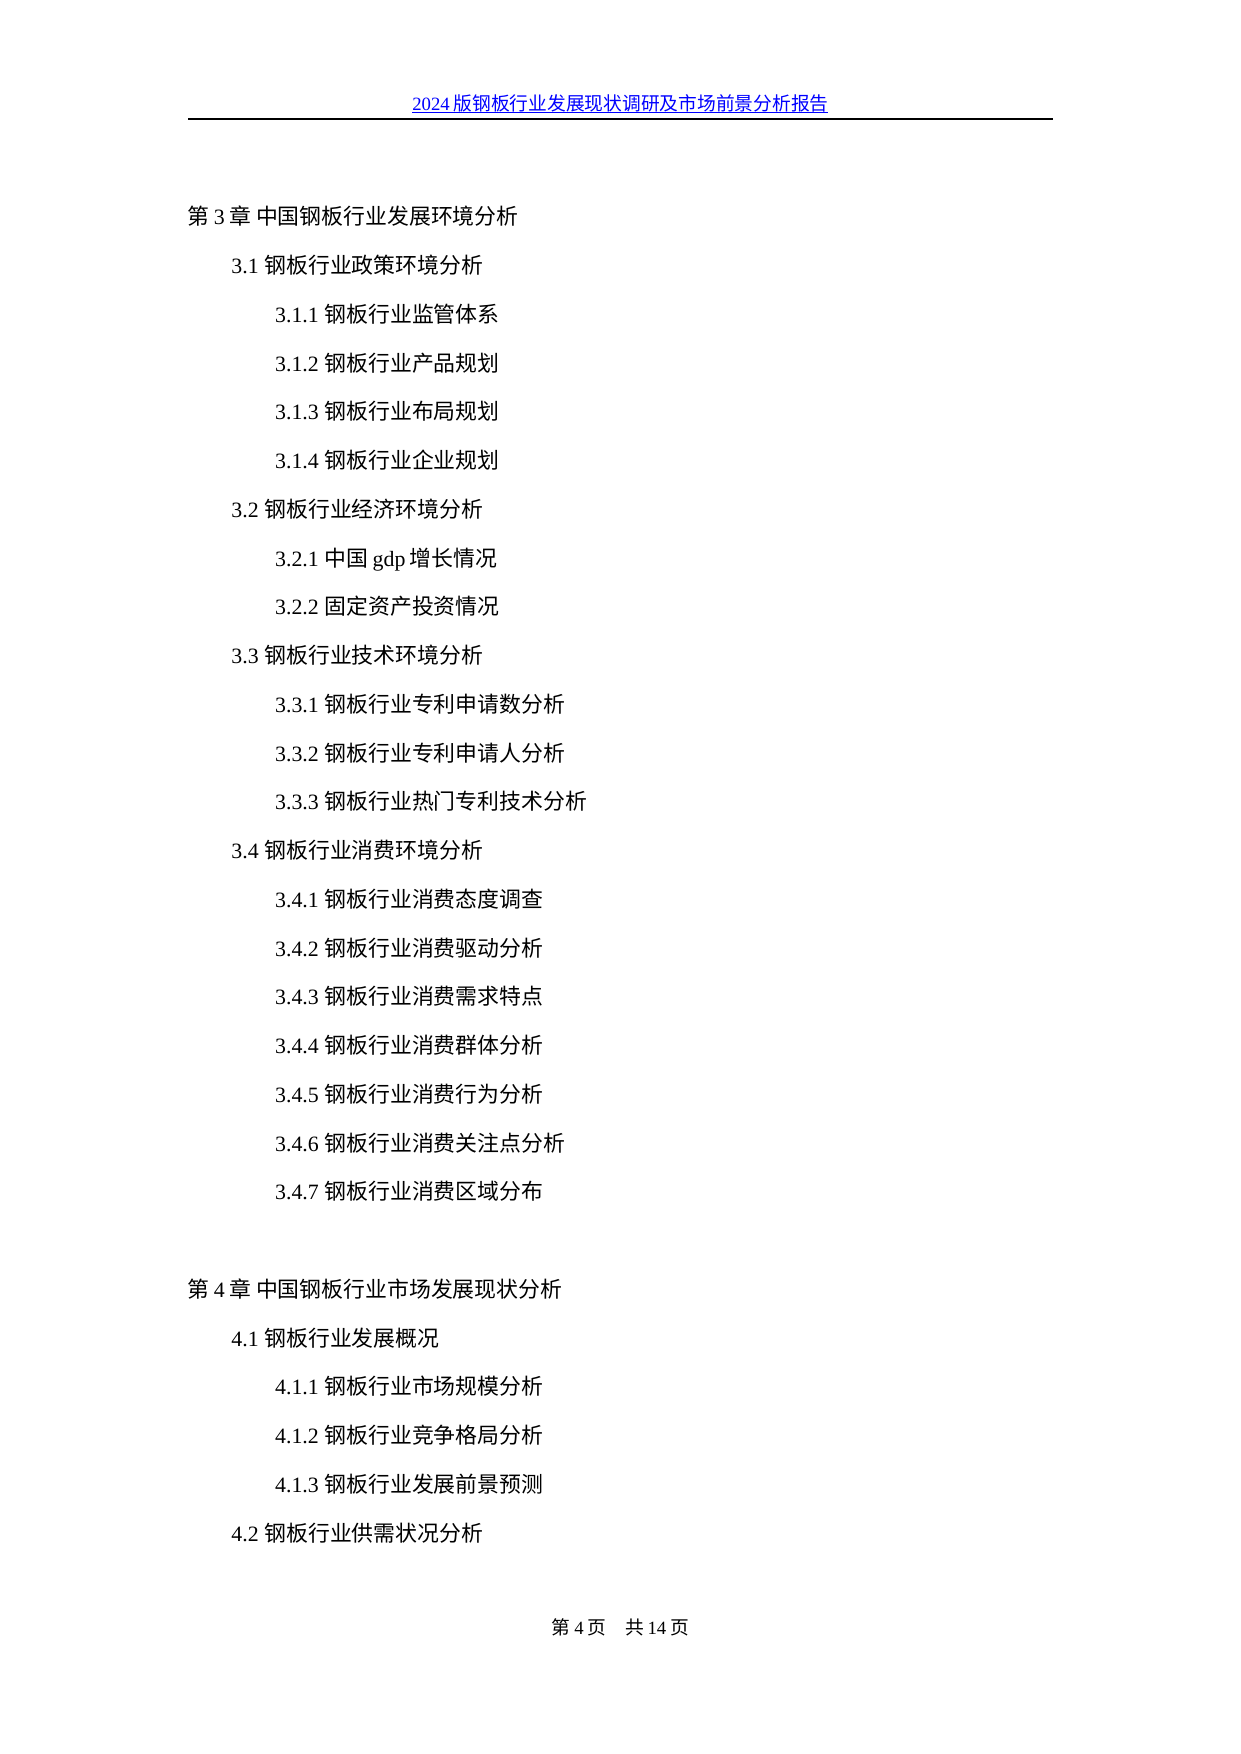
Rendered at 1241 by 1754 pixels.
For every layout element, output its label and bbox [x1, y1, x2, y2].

text [187, 150, 1053, 1548]
